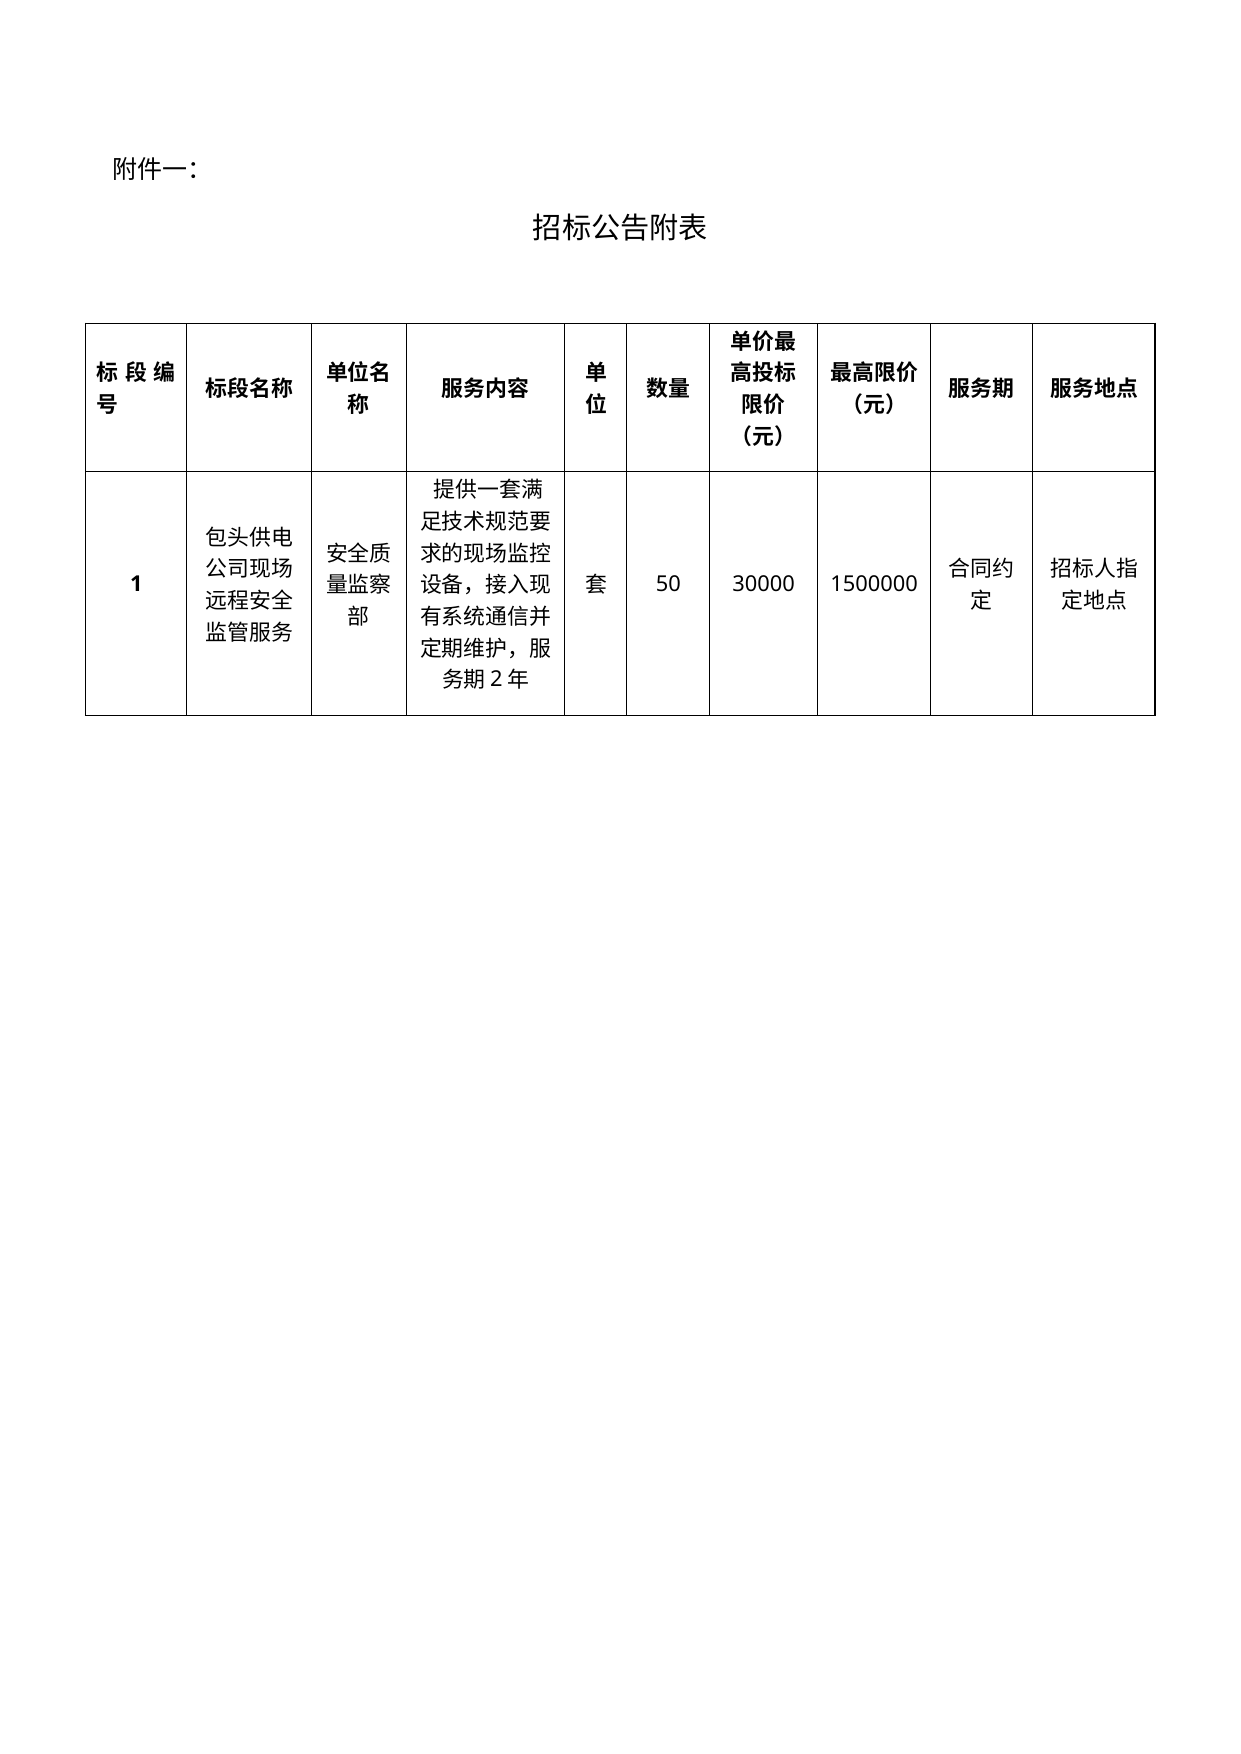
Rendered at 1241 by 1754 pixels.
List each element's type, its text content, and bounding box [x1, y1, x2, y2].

table_header 服务地点 [1033, 324, 1154, 471]
table_header 单位 [565, 324, 626, 471]
text 附件一： [112, 150, 1128, 186]
table_cell 1 [86, 472, 186, 715]
table_header 服务内容 [407, 324, 564, 471]
table_cell 提供一套满足技术规范要求的现场监控设备，接入现有系统通信并定期维护，服务期2年 [407, 472, 564, 715]
table_header 单价最高投标限价（元） [710, 324, 817, 471]
table_header 数量 [627, 324, 709, 471]
table_cell 招标人指定地点 [1033, 472, 1154, 715]
table_header 标段名称 [187, 324, 311, 471]
table_cell 1500000 [818, 472, 930, 715]
table_header 服务期 [931, 324, 1032, 471]
table_header 最高限价（元） [818, 324, 930, 471]
table_cell 30000 [710, 472, 817, 715]
table_header 单位名称 [312, 324, 406, 471]
table_header 标段编号 [86, 324, 186, 471]
table_cell 50 [627, 472, 709, 715]
table_cell 包头供电公司现场远程安全监管服务 [187, 472, 311, 715]
text 招标公告附表 [112, 204, 1128, 247]
table_cell 安全质量监察部 [312, 472, 406, 715]
table_cell 套 [565, 472, 626, 715]
table_cell 合同约定 [931, 472, 1032, 715]
